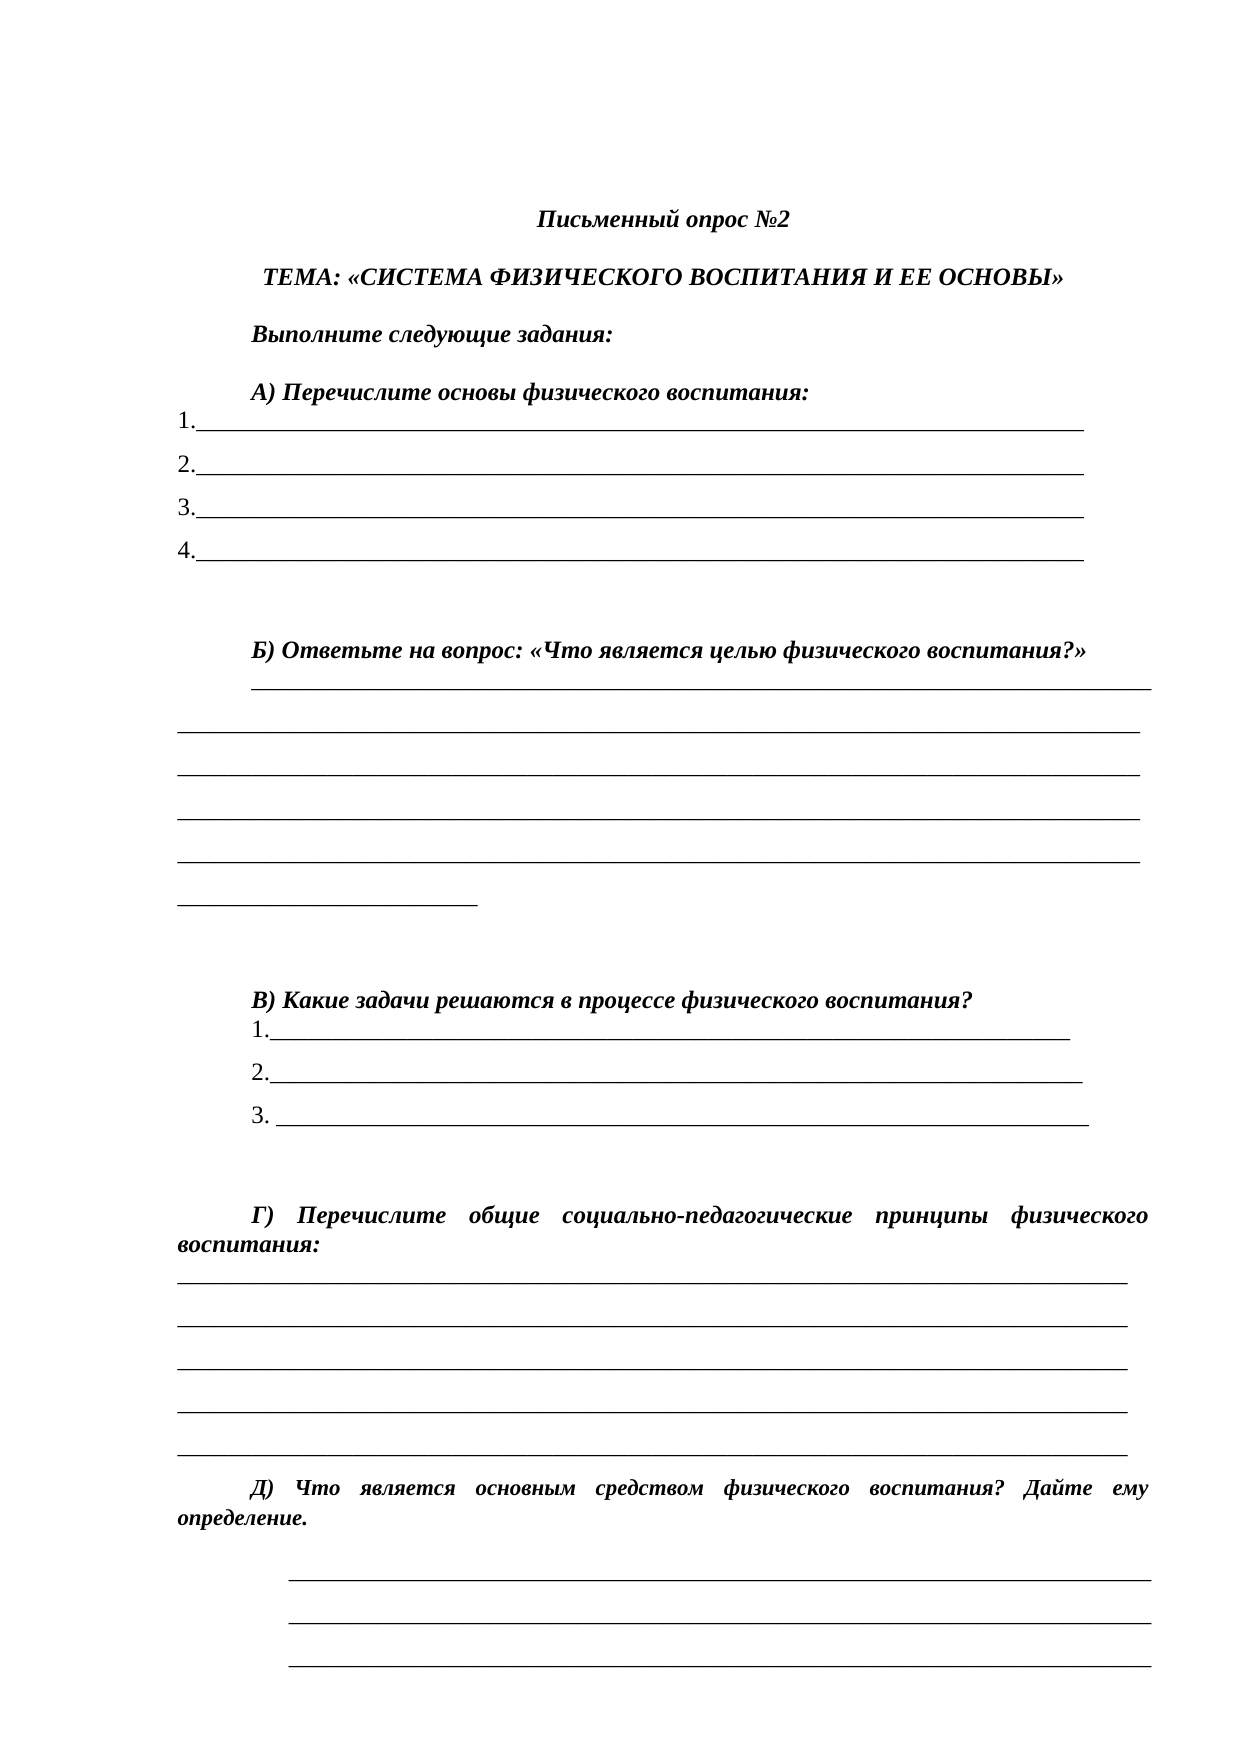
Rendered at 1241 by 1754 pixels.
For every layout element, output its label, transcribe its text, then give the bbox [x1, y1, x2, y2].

text Г) Перечислите общие социально-педагогические принципы физического воспитания: [177, 1201, 1152, 1258]
text А) Перечислите основы физического воспитания: [177, 377, 1152, 406]
text ТЕМА: «СИСТЕМА ФИЗИЧЕСКОГО ВОСПИТАНИЯ И ЕЕ ОСНОВЫ» [177, 262, 1152, 291]
text Б) Ответьте на вопрос: «Что является целью физического воспитания?» [177, 636, 1152, 664]
text ____________________________________________________________________________ [177, 1301, 1152, 1330]
text 1.________________________________________________________________ [251, 1014, 1152, 1042]
text ____________________________________________________________________________ [177, 1258, 1152, 1287]
text 4._______________________________________________________________________ [177, 535, 1152, 564]
text ____________________________________________________________________________ [177, 1387, 1152, 1416]
text ____________________________________________________________________________________________________________________________________________________________________________________________________________________________________________________________________________________________________________________________________________________________________________________________________________________ [177, 664, 1152, 909]
text ____________________________________________________________________________ [177, 1431, 1152, 1459]
text ____________________________________________________________________________ [177, 1344, 1152, 1373]
text 2._________________________________________________________________ [251, 1057, 1152, 1086]
text Выполните следующие задания: [177, 319, 1152, 348]
text В) Какие задачи решаются в процессе физического воспитания? [177, 985, 1152, 1014]
text Письменный опрос №2 [177, 204, 1152, 233]
text 2._______________________________________________________________________ [177, 449, 1152, 477]
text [288, 1555, 1152, 1670]
text 1._______________________________________________________________________ [177, 406, 1152, 434]
text 3._______________________________________________________________________ [177, 492, 1152, 521]
text 3. _________________________________________________________________ [251, 1100, 1152, 1129]
text Д) Что является основным средством физического воспитания? Дайте ему определение. [177, 1474, 1152, 1530]
